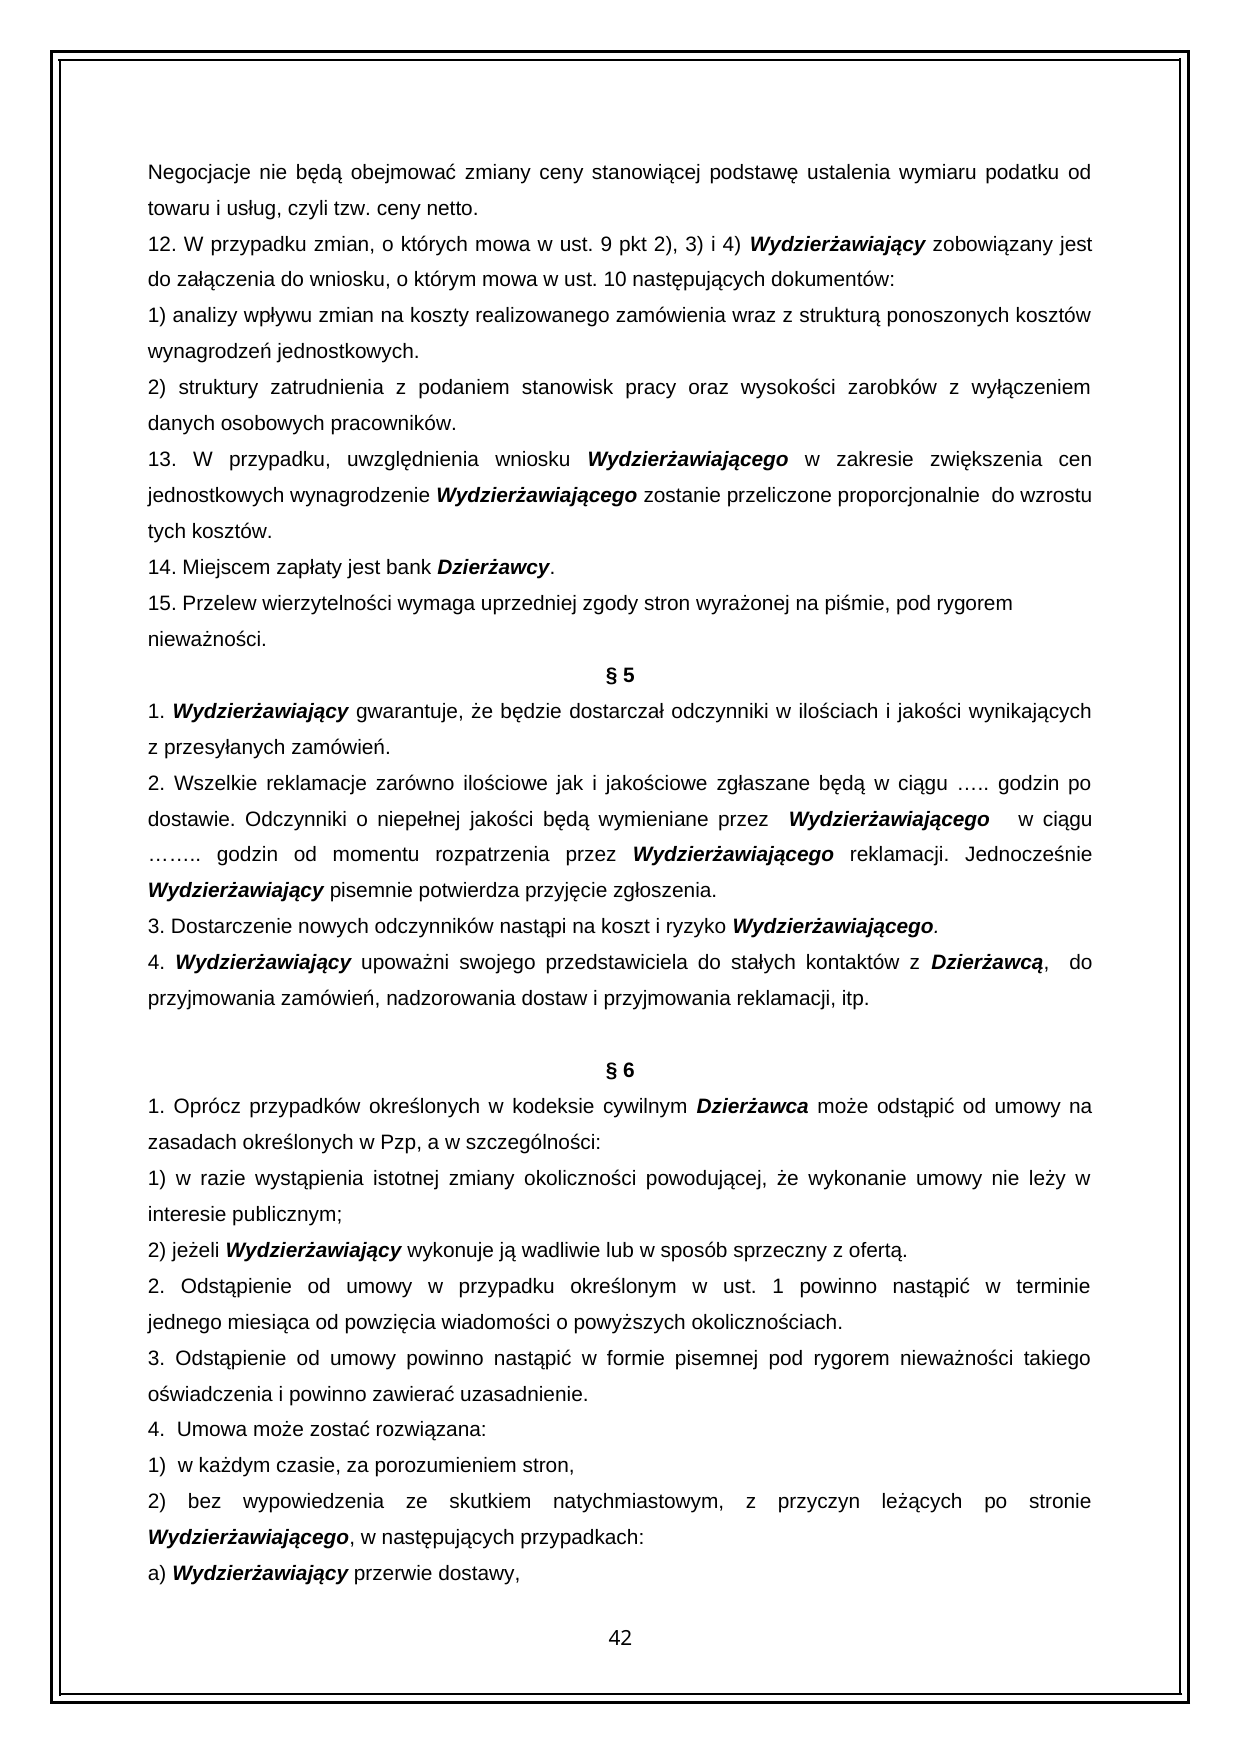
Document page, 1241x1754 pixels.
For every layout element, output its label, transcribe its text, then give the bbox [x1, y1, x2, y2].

text 1) analizy wpływu zmian na koszty realizowanego zamówienia wraz z strukturą ponoszonych kosztów wynagrodzeń jednostkowych. [148, 303, 1092, 363]
text § 6 [148, 1058, 1092, 1082]
text 2. Odstąpienie od umowy w przypadku określonym w ust. 1 powinno nastąpić w terminie jednego miesiąca od powzięcia wiadomości o powyższych okolicznościach. [148, 1273, 1092, 1333]
text 3. Dostarczenie nowych odczynników nastąpi na koszt i ryzyko Wydzierżawiającego. [148, 914, 1092, 938]
text 1. Wydzierżawiający gwarantuje, że będzie dostarczał odczynniki w ilościach i jakości wynikających z przesyłanych zamówień. [148, 698, 1092, 758]
text 2) jeżeli Wydzierżawiający wykonuje ją wadliwie lub w sposób sprzeczny z ofertą. [148, 1238, 1092, 1262]
text 13. W przypadku, uwzględnienia wniosku Wydzierżawiającego w zakresie zwiększenia cen jednostkowych wynagrodzenie Wydzierżawiającego zostanie przeliczone proporcjonalnie do wzrostu tych kosztów. [148, 447, 1092, 543]
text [148, 159, 1092, 219]
text 2) struktury zatrudnienia z podaniem stanowisk pracy oraz wysokości zarobków z wyłączeniem danych osobowych pracowników. [148, 375, 1092, 435]
text 1) w każdym czasie, za porozumieniem stron, [148, 1453, 1092, 1477]
text 1. Oprócz przypadków określonych w kodeksie cywilnym Dzierżawca może odstąpić od umowy na zasadach określonych w Pzp, a w szczególności: [148, 1094, 1092, 1154]
text 15. Przelew wierzytelności wymaga uprzedniej zgody stron wyrażonej na piśmie, pod rygorem nieważności. [148, 591, 1092, 651]
text a) Wydzierżawiający przerwie dostawy, [148, 1561, 1092, 1585]
text 2. Wszelkie reklamacje zarówno ilościowe jak i jakościowe zgłaszane będą w ciągu ….. godzin po dostawie. Odczynniki o niepełnej jakości będą wymieniane przez Wydzierżawiającego w ciągu …….. godzin od momentu rozpatrzenia przez Wydzierżawiającego reklamacji. Jednocześnie Wydzierżawiający pisemnie potwierdza przyjęcie zgłoszenia. [148, 770, 1092, 902]
text 4. Wydzierżawiający upoważni swojego przedstawiciela do stałych kontaktów z Dzierżawcą, do przyjmowania zamówień, nadzorowania dostaw i przyjmowania reklamacji, itp. [148, 950, 1092, 1010]
text 12. W przypadku zmian, o których mowa w ust. 9 pkt 2), 3) i 4) Wydzierżawiający zobowiązany jest do załączenia do wniosku, o którym mowa w ust. 10 następujących dokumentów: [148, 231, 1092, 291]
text 14. Miejscem zapłaty jest bank Dzierżawcy. [148, 555, 1092, 579]
text 4. Umowa może zostać rozwiązana: [148, 1417, 1092, 1441]
text § 5 [148, 663, 1092, 687]
text 2) bez wypowiedzenia ze skutkiem natychmiastowym, z przyczyn leżących po stronie Wydzierżawiającego, w następujących przypadkach: [148, 1489, 1092, 1549]
text 1) w razie wystąpienia istotnej zmiany okoliczności powodującej, że wykonanie umowy nie leży w interesie publicznym; [148, 1166, 1092, 1226]
text 3. Odstąpienie od umowy powinno nastąpić w formie pisemnej pod rygorem nieważności takiego oświadczenia i powinno zawierać uzasadnienie. [148, 1345, 1092, 1405]
